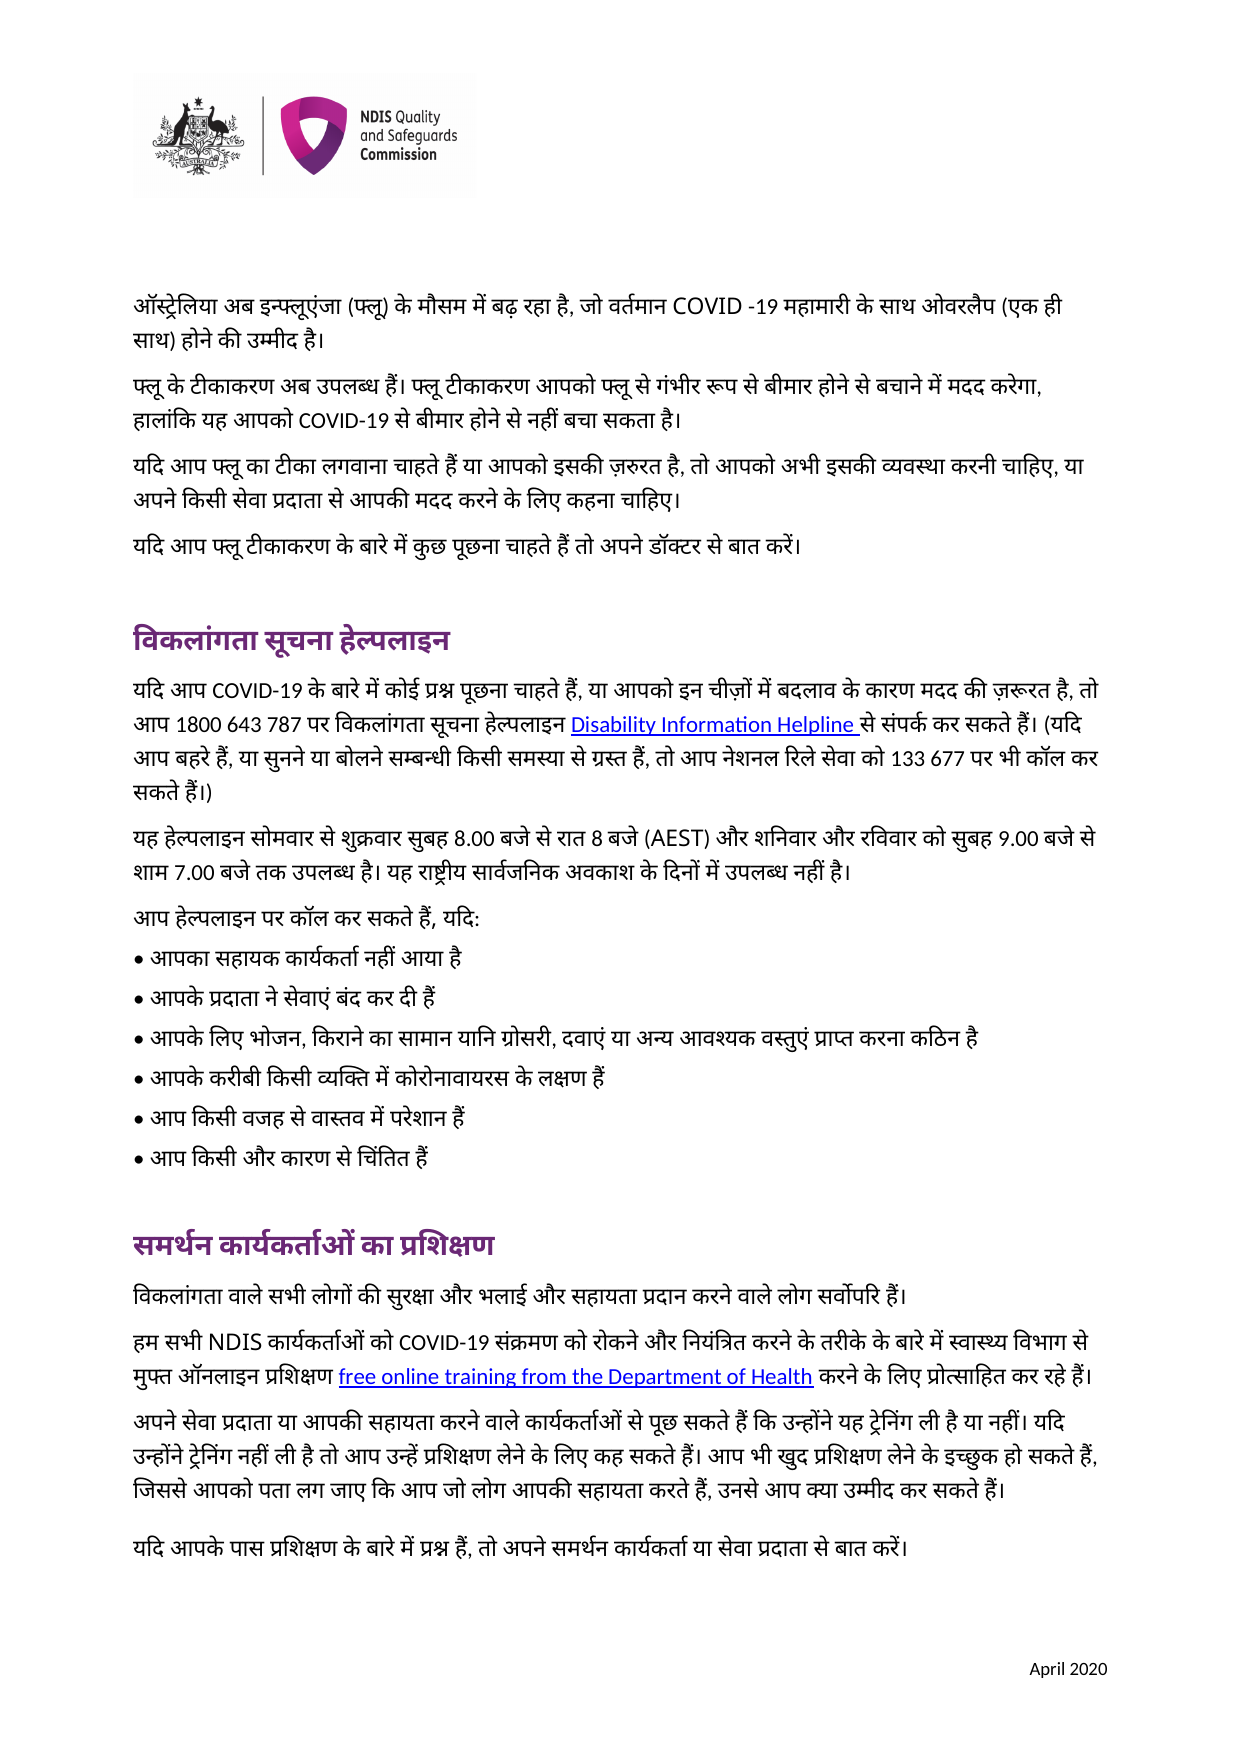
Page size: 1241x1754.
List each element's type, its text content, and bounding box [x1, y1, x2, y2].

picture [132, 73, 477, 198]
text • आपके प्रदाता ने सेवाएं बंद कर दी हैं [133, 982, 1107, 1013]
text विकलांगता वाले सभी लोगों की सुरक्षा और भलाई और सहायता प्रदान करने वाले लोग सर्वोपरि हैं। [133, 1280, 1107, 1311]
text • आप किसी और कारण से चिंतित हैं [133, 1142, 1107, 1173]
text यदि आप COVID-19 के बारे में कोई प्रश्न पूछना चाहते हैं, या आपको इन चीज़ों में बदलाव के कारण मदद की ज़रूरत है, तो आप 1800 643 787 पर विकलांगता सूचना हेल्पलाइन Disability Information Helpline से संपर्क कर सकते हैं। (यदि आप बहरे हैं, या सुनने या बोलने सम्बन्धी किसी समस्या से ग्रस्त हैं, तो आप नेशनल रिले सेवा को 133 677 पर भी कॉल कर सकते हैं।) [133, 674, 1107, 807]
text समर्थन कार्यकर्ताओं का प्रशिक्षण [133, 1224, 1107, 1264]
text अपने सेवा प्रदाता या आपकी सहायता करने वाले कार्यकर्ताओं से पूछ सकते हैं कि उन्होंने यह ट्रेनिंग ली है या नहीं। यदि उन्होंने ट्रेनिंग नहीं ली है तो आप उन्हें प्रशिक्षण लेने के लिए कह सकते हैं। आप भी खुद प्रशिक्षण लेने के इच्छुक हो सकते हैं, जिससे आपको पता लग जाए कि आप जो लोग आपकी सहायता करते हैं, उनसे आप क्या उम्मीद कर सकते हैं। [133, 1406, 1107, 1505]
text ऑस्ट्रेलिया अब इन्फ्लूएंजा (फ्लू) के मौसम में बढ़ रहा है, जो वर्तमान COVID ​​-19 महामारी के साथ ओवरलैप (एक ही साथ) होने की उम्मीद है। [133, 290, 1107, 355]
text • आप किसी वजह से वास्तव में परेशान हैं [133, 1102, 1107, 1133]
text • आपका सहायक कार्यकर्ता नहीं आया है [133, 942, 1107, 973]
text यह हेल्पलाइन सोमवार से शुक्रवार सुबह 8.00 बजे से रात 8 बजे (AEST) और शनिवार और रविवार को सुबह 9.00 बजे से शाम 7.00 बजे तक उपलब्ध है। यह राष्ट्रीय सार्वजनिक अवकाश के दिनों में उपलब्ध नहीं है। [133, 822, 1107, 887]
text विकलांगता सूचना हेल्पलाइन [133, 619, 1107, 659]
text • आपके करीबी किसी व्यक्ति में कोरोनावायरस के लक्षण हैं [133, 1062, 1107, 1093]
text यदि आप फ्लू का टीका लगवाना चाहते हैं या आपको इसकी ज़रुरत है, तो आपको अभी इसकी व्यवस्था करनी चाहिए, या अपने किसी सेवा प्रदाता से आपकी मदद करने के लिए कहना चाहिए। [133, 450, 1107, 515]
text • आपके लिए भोजन, किराने का सामान यानि ग्रोसरी, दवाएं या अन्य आवश्यक वस्तुएं प्राप्त करना कठिन है [133, 1022, 1107, 1053]
text यदि आपके पास प्रशिक्षण के बारे में प्रश्न हैं, तो अपने समर्थन कार्यकर्ता या सेवा प्रदाता से बात करें। [133, 1532, 1107, 1563]
text यदि आप फ्लू टीकाकरण के बारे में कुछ पूछना चाहते हैं तो अपने डॉक्टर से बात करें। [133, 530, 1107, 561]
text हम सभी NDIS कार्यकर्ताओं को COVID-19 संक्रमण को रोकने और नियंत्रित करने के तरीके के बारे में स्वास्थ्य विभाग से मुफ्त ऑनलाइन प्रशिक्षण free online training from the Department of Health करने के लिए प्रोत्साहित कर रहे हैं। [133, 1326, 1107, 1391]
text आप हेल्पलाइन पर कॉल कर सकते हैं, यदि: [133, 902, 1107, 933]
text फ्लू के टीकाकरण अब उपलब्ध हैं। फ्लू टीकाकरण आपको फ्लू से गंभीर रूप से बीमार होने से बचाने में मदद करेगा, हालांकि यह आपको COVID-19 से बीमार होने से नहीं बचा सकता है। [133, 370, 1107, 435]
